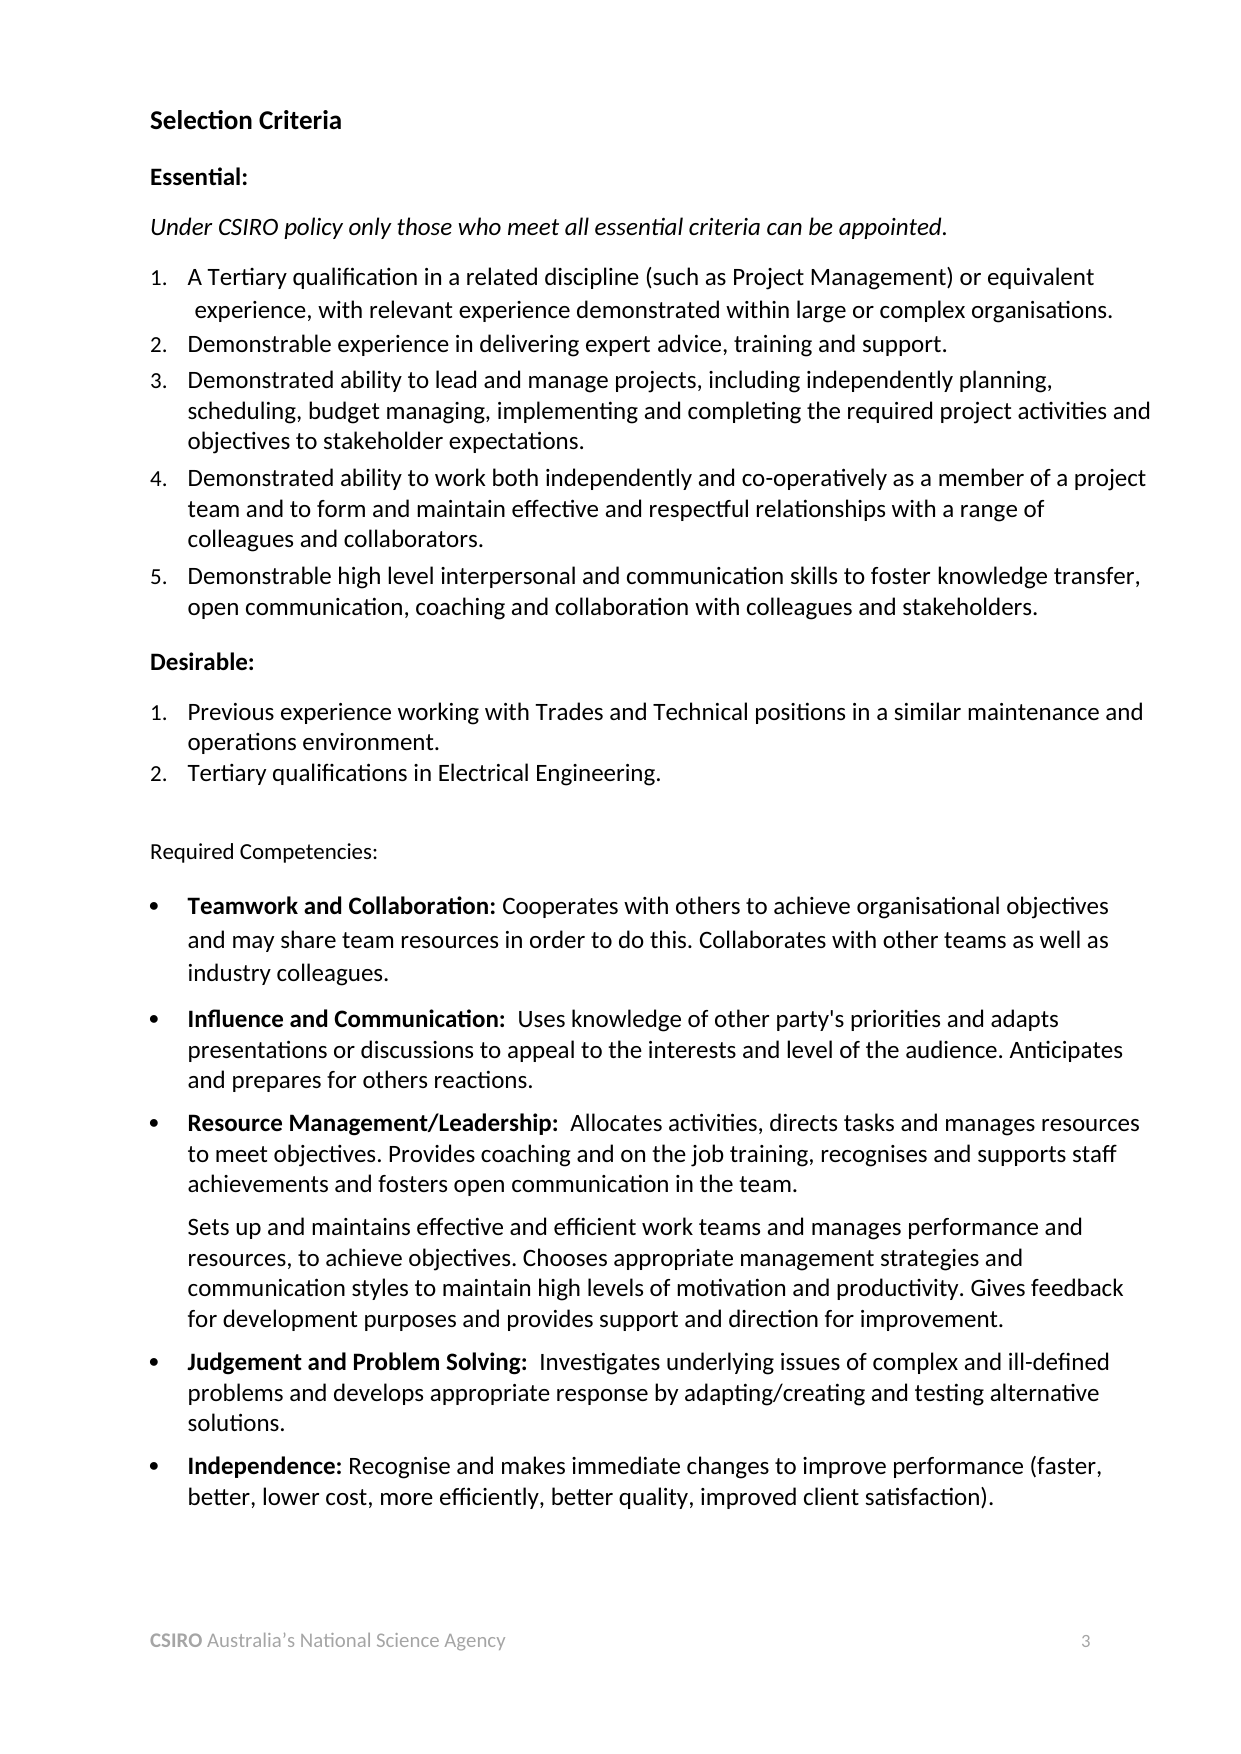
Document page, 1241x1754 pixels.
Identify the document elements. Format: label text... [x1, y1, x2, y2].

list Demonstrable experience in delivering expert advice, training and support. [150, 328, 1152, 358]
list A Tertiary qualification in a related discipline (such as Project Management) or equivalent experience, with relevant experience demonstrated within large or complex organisations. [150, 261, 1152, 325]
list Tertiary qualifications in Electrical Engineering. [150, 757, 1152, 787]
subtitle Selection Criteria [150, 103, 1152, 136]
list Demonstrated ability to work both independently and co-operatively as a member of a project team and to form and maintain effective and respectful relationships with a range of colleagues and collaborators. [150, 462, 1152, 554]
list Demonstrable high level interpersonal and communication skills to foster knowledge transfer, open communication, coaching and collaboration with colleagues and stakeholders. [150, 560, 1152, 621]
text Desirable: [150, 646, 1152, 677]
list Demonstrated ability to lead and manage projects, including independently planning, scheduling, budget managing, implementing and completing the required project activities and objectives to stakeholder expectations. [150, 364, 1152, 456]
text Under CSIRO policy only those who meet all essential criteria can be appointed. [150, 211, 1152, 242]
text Essential: [150, 161, 1152, 192]
list Previous experience working with Trades and Technical positions in a similar maintenance and operations environment. [150, 696, 1152, 757]
